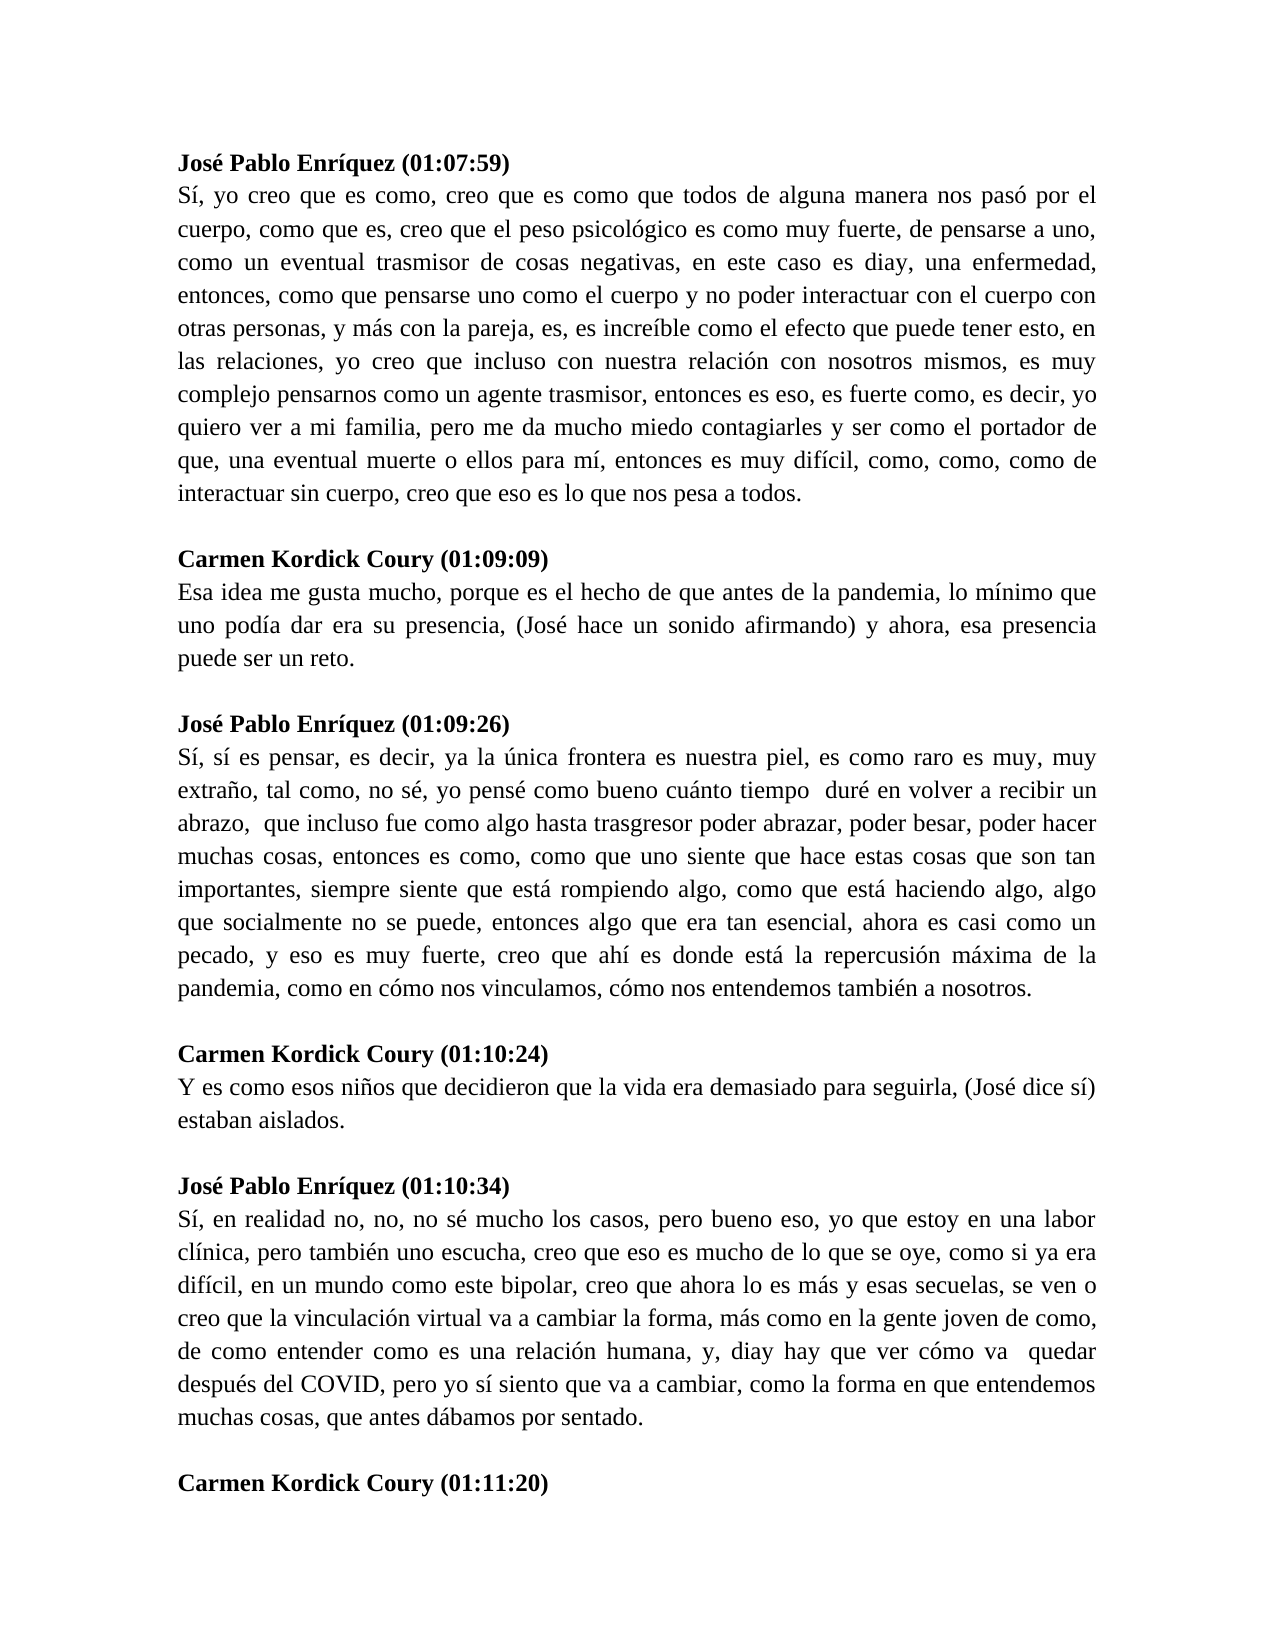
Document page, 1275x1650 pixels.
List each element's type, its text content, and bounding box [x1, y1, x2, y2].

text José Pablo Enríquez (01:07:59) [177, 148, 1098, 176]
text José Pablo Enríquez (01:10:34) [177, 1171, 1098, 1200]
text José Pablo Enríquez (01:09:26) [177, 709, 1098, 738]
text Y es como esos niños que decidieron que la vida era demasiado para seguirla, (José dice sí) estaban aislados. [177, 1101, 1098, 1134]
text Esa idea me gusta mucho, porque es el hecho de que antes de la pandemia, lo mínimo que uno podía dar era su presencia, (José hace un sonido afirmando) y ahora, esa presencia puede ser un reto. [177, 639, 1098, 672]
text Carmen Kordick Coury (01:09:09) [177, 544, 1098, 573]
text Carmen Kordick Coury (01:10:24) [177, 1039, 1098, 1068]
text Carmen Kordick Coury (01:11:20) [177, 1468, 1098, 1497]
